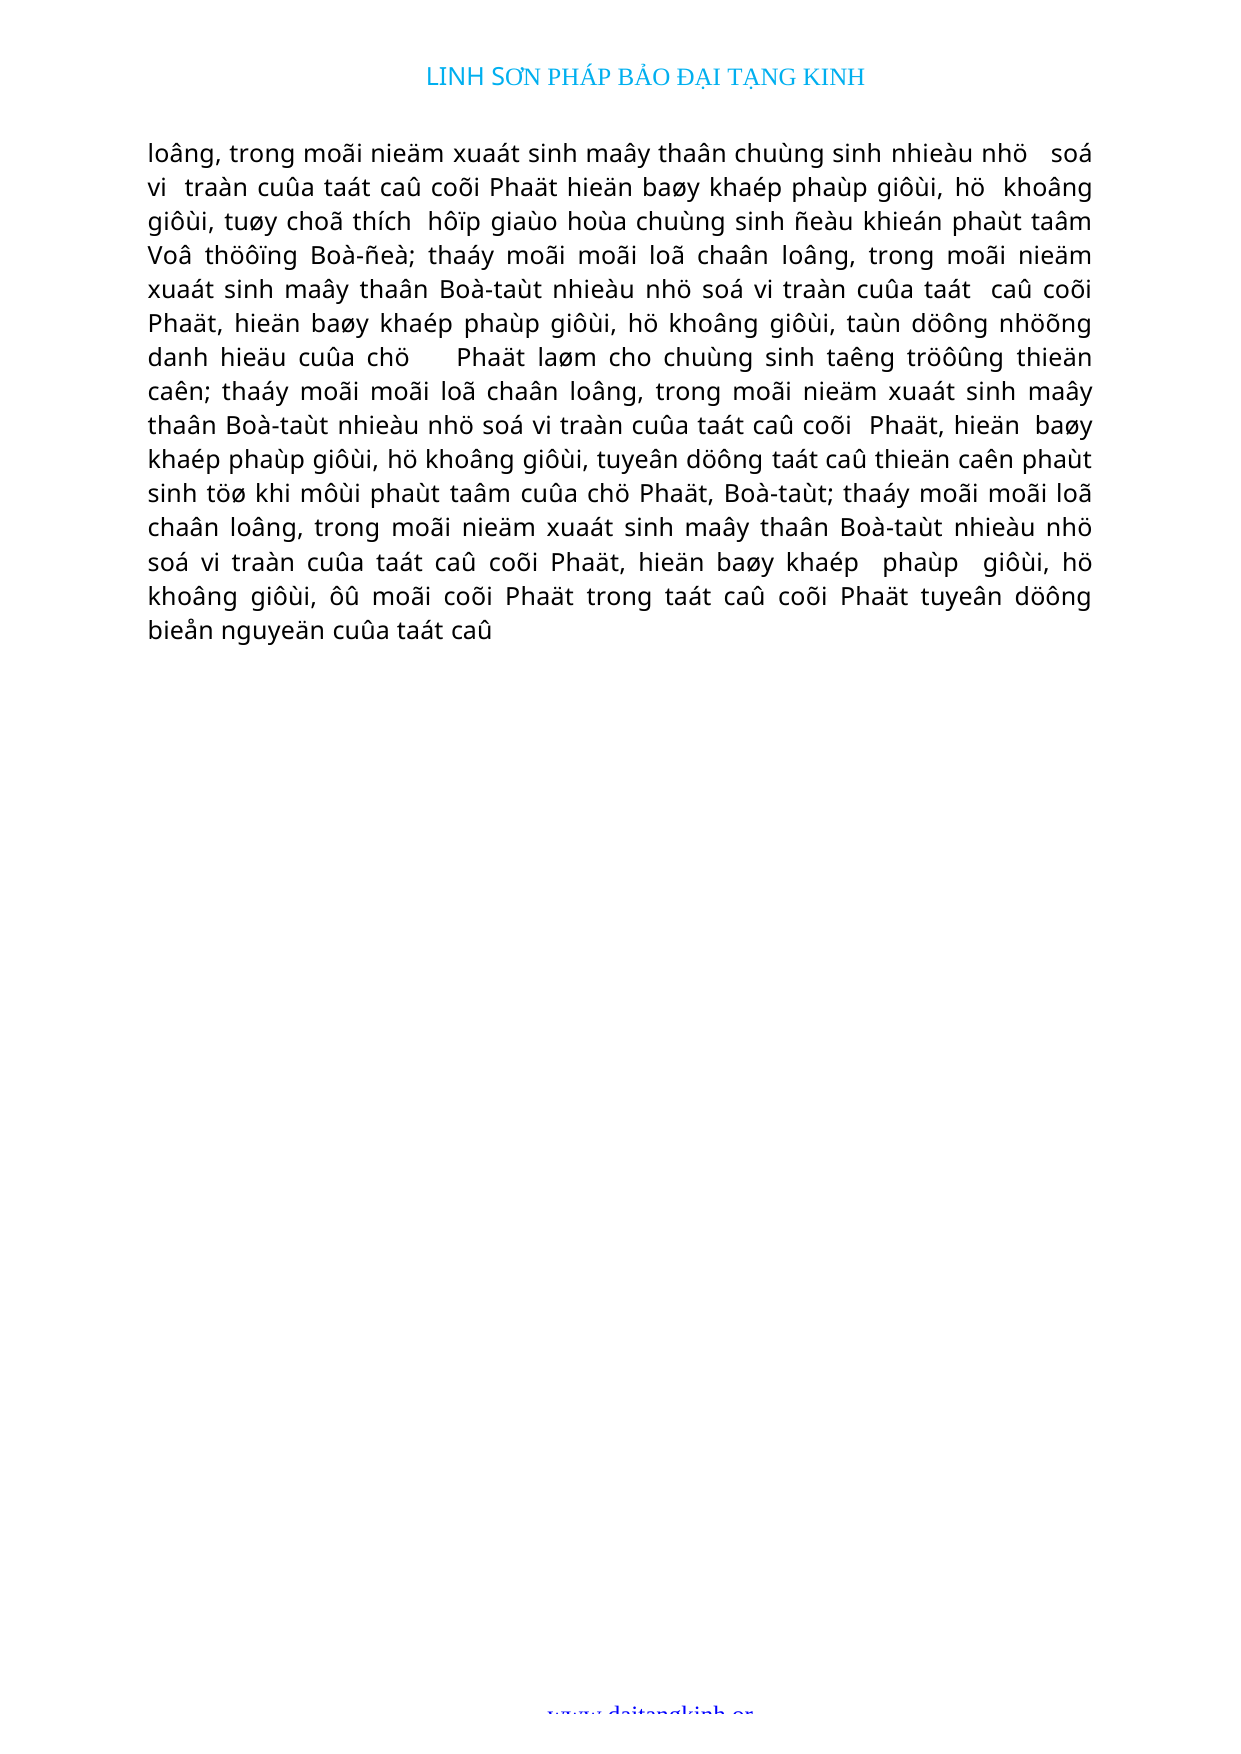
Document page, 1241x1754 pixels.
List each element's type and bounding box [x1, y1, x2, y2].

text [147, 135, 1093, 646]
